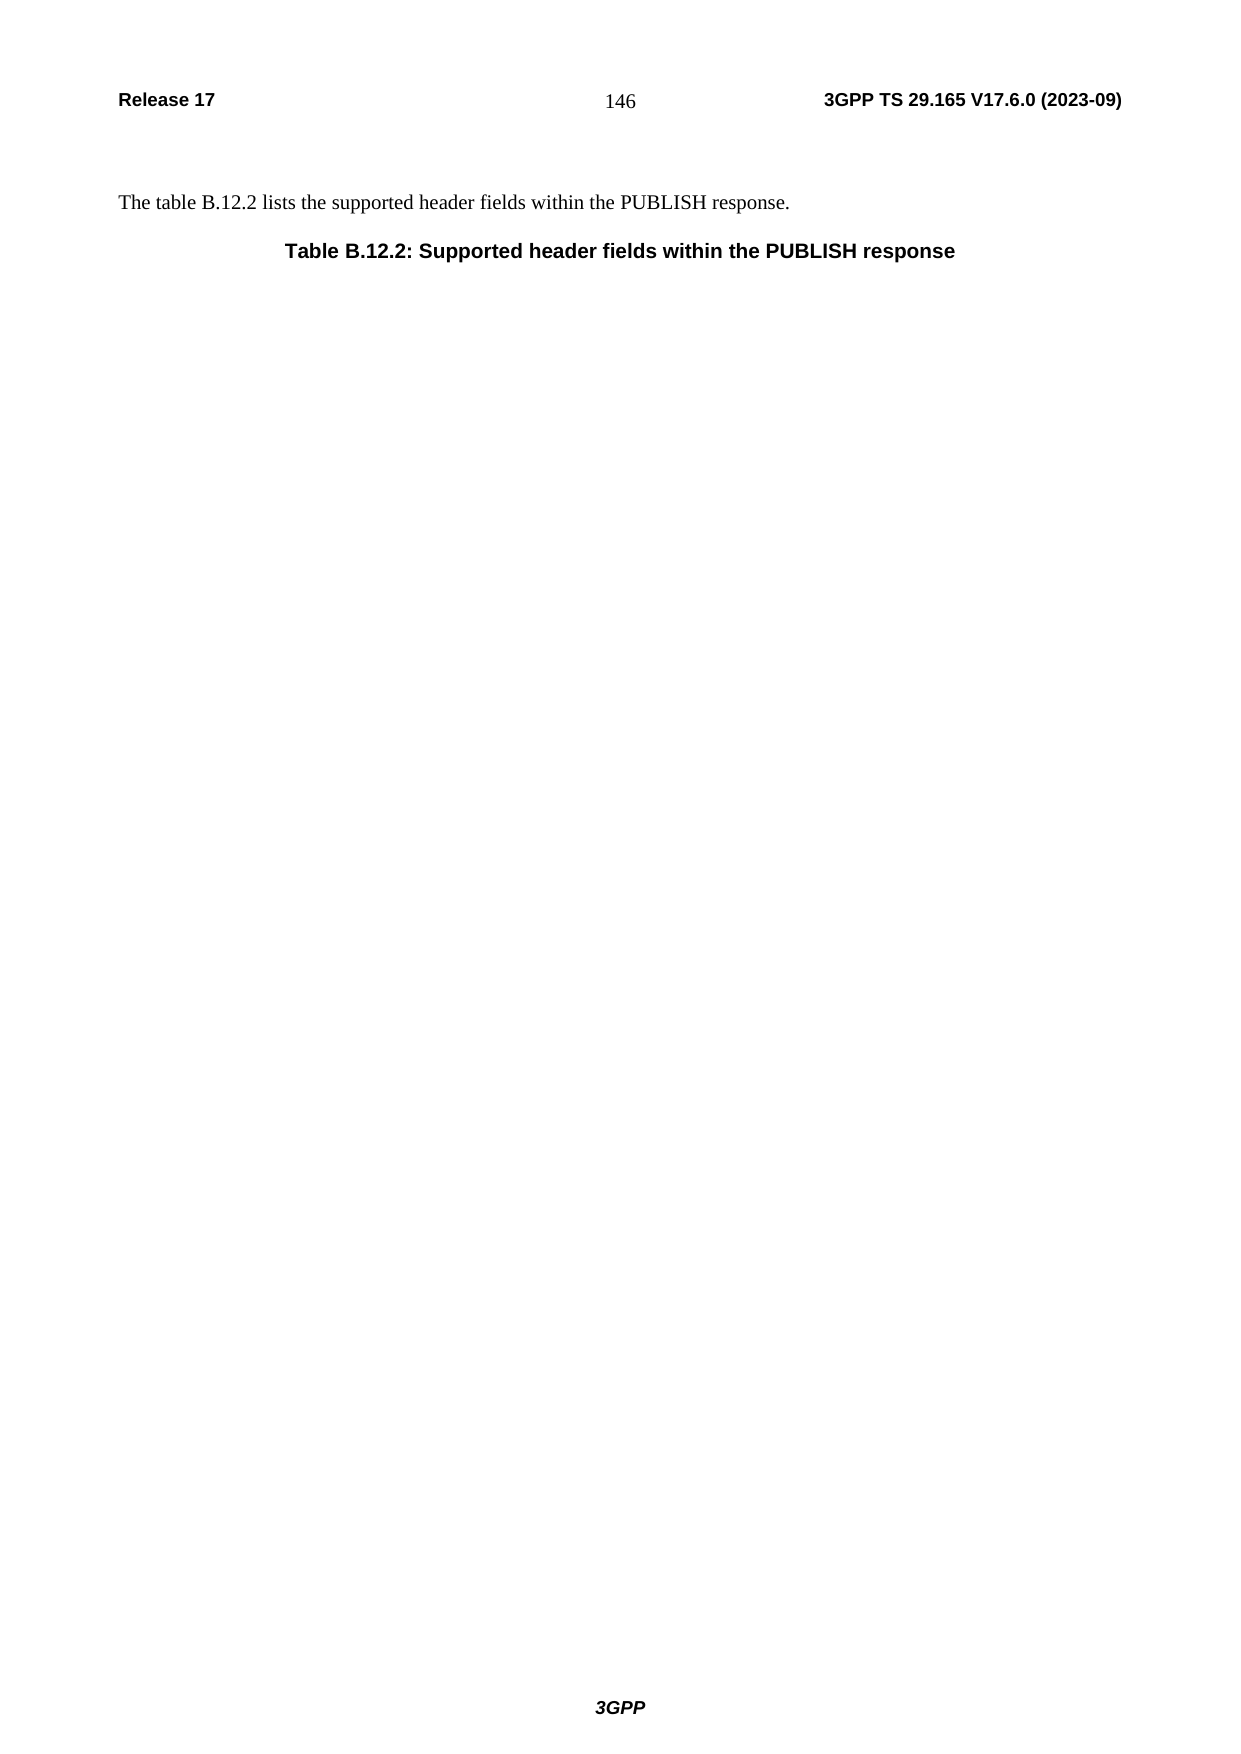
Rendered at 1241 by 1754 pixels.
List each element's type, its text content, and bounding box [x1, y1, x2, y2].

text Table B.12.2: Supported header fields within the PUBLISH response [118, 239, 1122, 263]
text The table B.12.2 lists the supported header fields within the PUBLISH response. [118, 190, 1122, 214]
